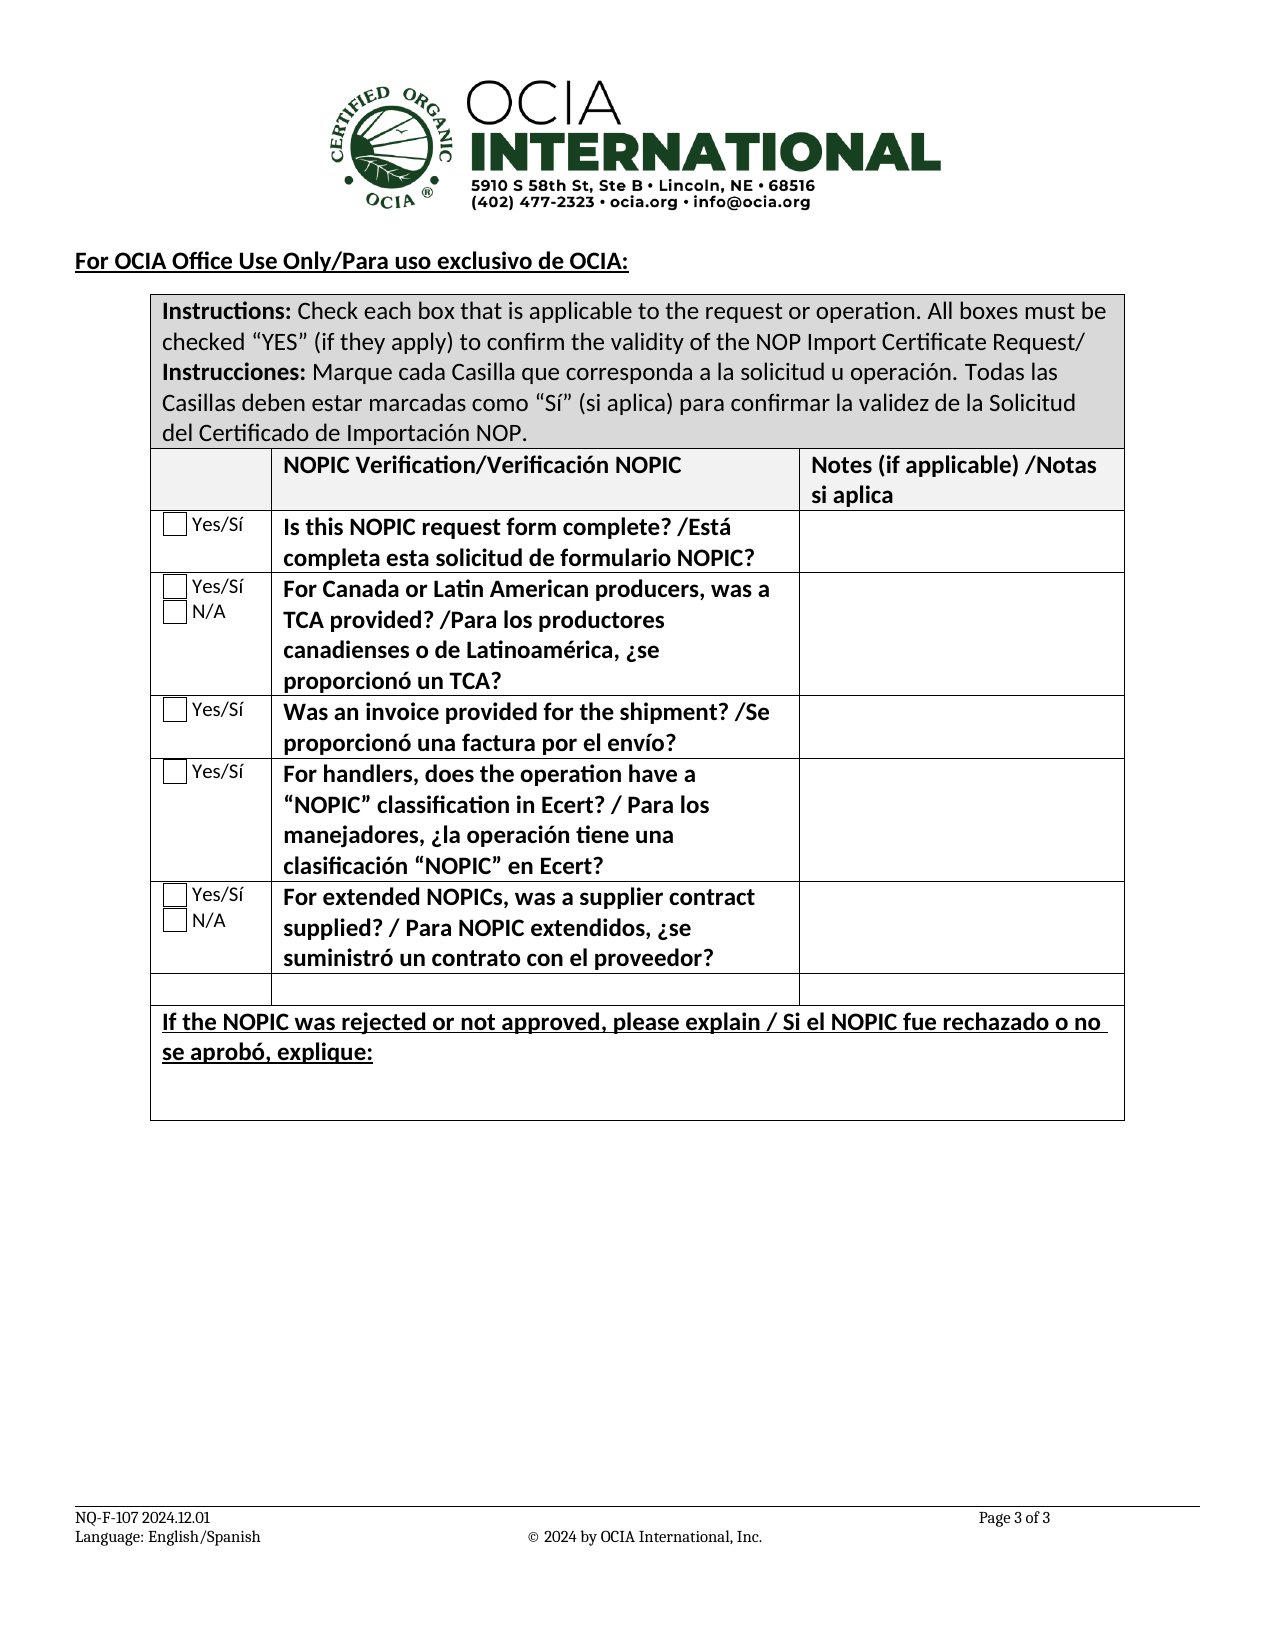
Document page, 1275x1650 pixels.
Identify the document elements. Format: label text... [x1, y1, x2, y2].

table_cell Yes/Sí [151, 759, 271, 881]
table_cell [151, 449, 271, 510]
table_cell [800, 974, 1124, 1005]
table_cell [800, 573, 1124, 695]
table_cell For extended NOPICs, was a supplier contract supplied? / Para NOPIC extendidos, ¿se suministró un contrato con el proveedor? [272, 882, 799, 973]
table_cell Yes/Sí N/A [151, 573, 271, 695]
table_cell [800, 696, 1124, 757]
table_cell For handlers, does the operation have a “NOPIC” classification in Ecert? / Para los manejadores, ¿la operación tiene una clasificación “NOPIC” en Ecert? [272, 759, 799, 881]
table_cell [800, 882, 1124, 973]
table_cell [272, 974, 799, 1005]
table_cell For Canada or Latin American producers, was a TCA provided? /Para los productores canadienses o de Latinoamérica, ¿se proporcionó un TCA? [272, 573, 799, 695]
picture [315, 75, 960, 245]
table_cell Notes (if applicable) /Notas si aplica [800, 449, 1124, 510]
table_cell [800, 759, 1124, 881]
table_cell Yes/Sí [151, 696, 271, 757]
table_cell If the NOPIC was rejected or not approved, please explain / Si el NOPIC fue rechazado o no se aprobó, explique: [151, 1006, 1124, 1120]
table_cell [800, 511, 1124, 572]
table_cell Is this NOPIC request form complete? /Está completa esta solicitud de formulario NOPIC? [272, 511, 799, 572]
text For OCIA Office Use Only/Para uso exclusivo de OCIA: [75, 245, 1200, 275]
table_header Instructions: Check each box that is applicable to the request or operation. All boxes must be checked “YES” (if they apply) to confirm the validity of the NOP Import Certificate Request/ Instrucciones: Marque cada Casilla que corresponda a la solicitud u operación. Todas las Casillas deben estar marcadas como “Sí” (si aplica) para confirmar la validez de la Solicitud del Certificado de Importación NOP. [151, 295, 1124, 448]
table_cell [151, 974, 271, 1005]
table_cell Yes/Sí N/A [151, 882, 271, 973]
table_cell NOPIC Verification/Verificación NOPIC [272, 449, 799, 510]
table_cell Was an invoice provided for the shipment? /Se proporcionó una factura por el envío? [272, 696, 799, 757]
table_cell Yes/Sí [151, 511, 271, 572]
